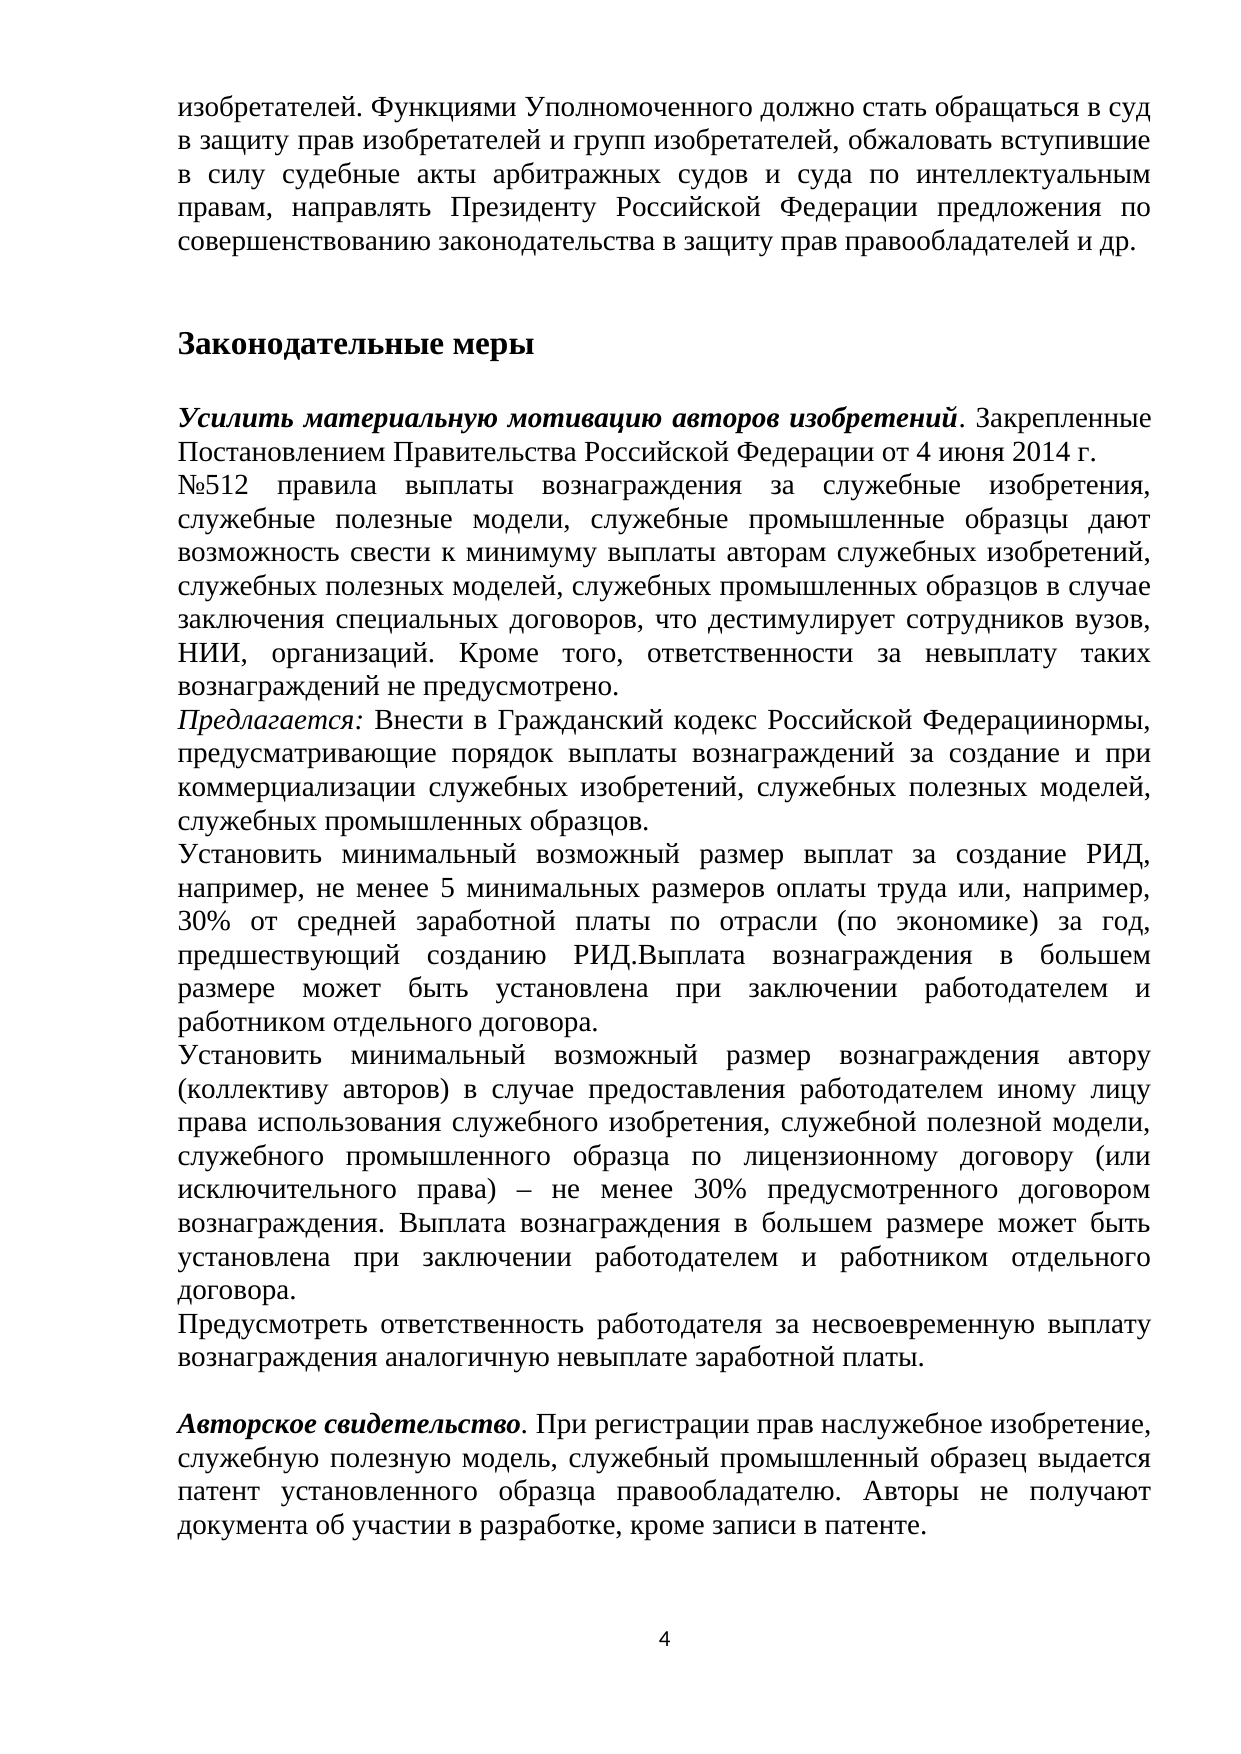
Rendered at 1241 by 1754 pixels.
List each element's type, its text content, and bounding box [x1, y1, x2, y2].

text Установить минимальный возможный размер выплат за создание РИД, например, не менее 5 минимальных размеров оплаты труда или, например, 30% от средней заработной платы по отрасли (по экономике) за год, предшествующий созданию РИД.Выплата вознаграждения в большем размере может быть установлена при заключении работодателем и работником отдельного договора. [177, 836, 1152, 1037]
text Установить минимальный возможный размер вознаграждения автору (коллективу авторов) в случае предоставления работодателем иному лицу права использования служебного изобретения, служебной полезной модели, служебного промышленного образца по лицензионному договору (или исключительного права) – не менее 30% предусмотренного договором вознаграждения. Выплата вознаграждения в большем размере может быть установлена при заключении работодателем и работником отдельного договора. [177, 1037, 1152, 1306]
text №512 правила выплаты вознаграждения за служебные изобретения, служебные полезные модели, служебные промышленные образцы дают возможность свести к минимуму выплаты авторам служебных изобретений, служебных полезных моделей, служебных промышленных образцов в случае заключения специальных договоров, что дестимулирует сотрудников вузов, НИИ, организаций. Кроме того, ответственности за невыплату таких вознаграждений не предусмотрено. [177, 467, 1152, 702]
text Законодательные меры [177, 323, 1152, 362]
text Предусмотреть ответственность работодателя за несвоевременную выплату вознаграждения аналогичную невыплате заработной платы. [177, 1306, 1152, 1373]
text Авторское свидетельство. При регистрации прав наслужебное изобретение, служебную полезную модель, служебный промышленный образец выдается патент установленного образца правообладателю. Авторы не получают документа об участии в разработке, кроме записи в патенте. [177, 1406, 1152, 1541]
text Усилить материальную мотивацию авторов изобретений. Закрепленные Постановлением Правительства Российской Федерации от 4 июня 2014 г. [177, 400, 1152, 467]
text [177, 89, 1152, 256]
text Предлагается: Внести в Гражданский кодекс Российской Федерациинормы, предусматривающие порядок выплаты вознаграждений за создание и при коммерциализации служебных изобретений, служебных полезных моделей, служебных промышленных образцов. [177, 702, 1152, 836]
